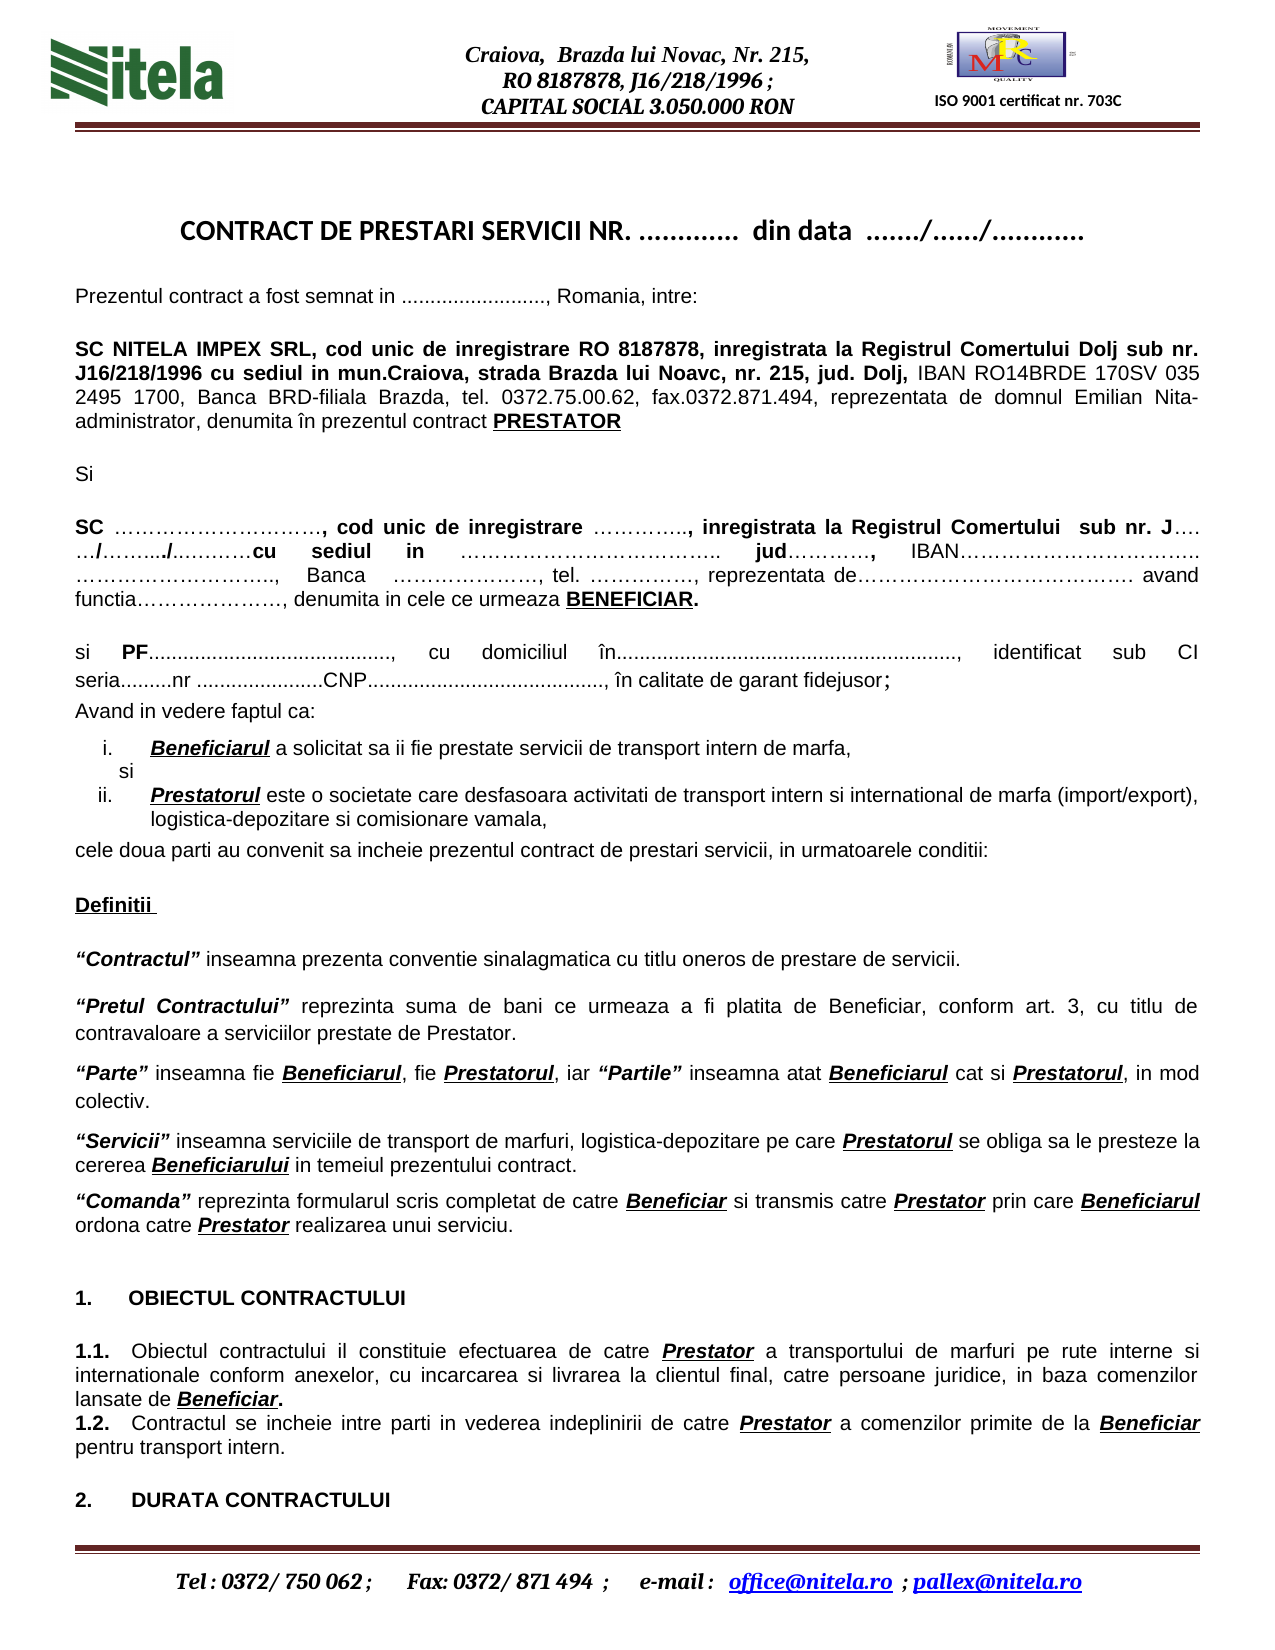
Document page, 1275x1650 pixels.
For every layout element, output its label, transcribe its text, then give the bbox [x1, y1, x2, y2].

text Definitii [75, 885, 1200, 919]
text cele doua parti au convenit sa incheie prezentul contract de prestari servicii, in urmatoarele conditii: [75, 831, 1200, 864]
list Prestatorul este o societate care desfasoara activitati de transport intern si international de marfa (import/export), logistica-depozitare si comisionare vamala, [113, 783, 1200, 831]
text “Pretul Contractului” reprezinta suma de bani ce urmeaza a fi platita de Beneficiar, conform art. 3, cu titlu de contravaloare a serviciilor prestate de Prestator. [75, 994, 1200, 1045]
text 2. DURATA CONTRACTULUI [75, 1488, 1200, 1512]
title “Comanda” reprezinta formularul scris completat de catre Beneficiar si transmis catre Prestator prin care Beneficiarul ordona catre Prestator realizarea unui serviciu. [75, 1189, 1200, 1237]
picture [40, 31, 234, 114]
list Contractul se incheie intre parti in vederea indeplinirii de catre Prestator a comenzilor primite de la Beneficiar pentru transport intern. [75, 1411, 1200, 1459]
text CONTRACT DE PRESTARI SERV NR. ............. din data ......./....../............ [75, 212, 1200, 248]
text “Parte” inseamna fie Beneficiarul, fie Prestatorul, iar “Partile” inseamna atat Beneficiarul cat si Prestatorul, in mod colectiv. [75, 1061, 1200, 1113]
text si [113, 759, 1200, 783]
title Prezentul contract a fost semnat in ........................., Romania, intre: [75, 284, 1200, 308]
title SC NITELA IMPEX SRL, cod unic de inregistrare RO 8187878, inregistrata la Registrul Comertului Dolj sub nr. J16/218/1996 cu sediul in mun.Craiova, strada Brazda lui Noavc, nr. 215, jud. Dolj, IBAN RO14BRDE 170SV 035 2495 1700, Banca BRD-filiala Brazda, tel. 0372.75.00.62, fax.0372.871.494, reprezentata de domnul Emilian Nita- administrator, denumita în prezentul contract PRESTATOR [75, 337, 1200, 433]
list Beneficiarul a solicitat sa ii fie prestate servicii de transport intern de marfa, [113, 735, 1200, 759]
text “Contractul” inseamna prezenta conventie sinalagmatica cu titlu oneros de prestare de servicii. [75, 939, 1200, 973]
subtitle si PF.........................................., cu domiciliul în..........................................................., identificat sub CI seria.........nr ......................CNP........................................., în calitate de garant fidejusor; [75, 640, 1200, 693]
list Obiectul contractului il constituie efectuarea de catre Prestator a transportului de marfuri pe rute interne si internationale conform anexelor, cu incarcarea si livrarea la clientul final, catre persoane juridice, in baza comenzilor lansate de Beneficiar. [75, 1339, 1200, 1411]
list OBIECTUL CONTRACTULUI [75, 1286, 1200, 1310]
text Avand in vedere faptul ca: [75, 699, 1197, 723]
title SC …………………………, cod unic de inregistrare ………….., inregistrata la Registrul Comertului sub nr. J….…/……..../..….……cu sediul in ……………………………….. jud…………, IBAN……………………………..……………………….., Banca …………………, tel. ……………, reprezentata de…………………………………. avand functia…………………, denumita in cele ce urmeaza BENEFICIAR. [75, 515, 1200, 611]
title Si [75, 462, 1200, 486]
title “Servicii” inseamna serviciile de transport de marfuri, logistica-depozitare pe care Prestatorul se obliga sa le presteze la cererea Beneficiarului in temeiul prezentului contract. [75, 1129, 1200, 1177]
